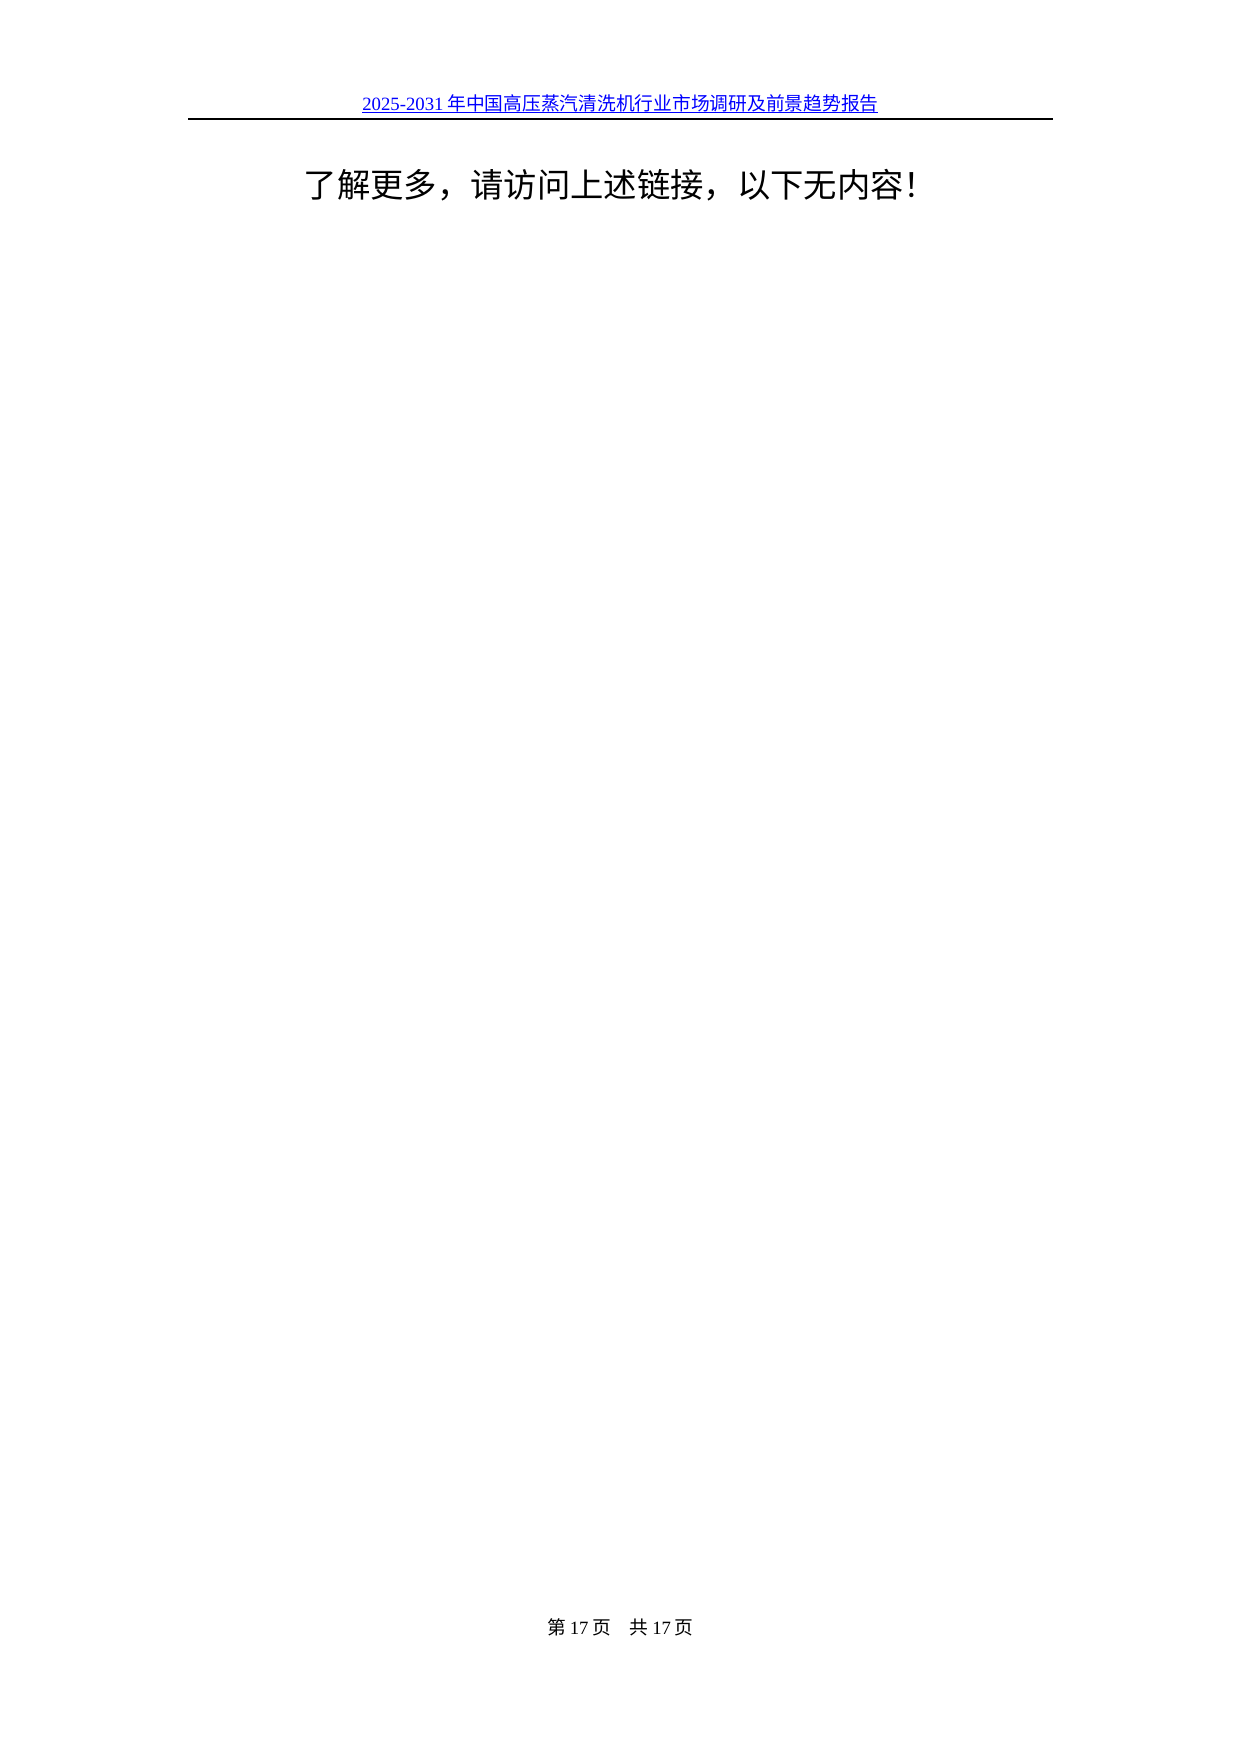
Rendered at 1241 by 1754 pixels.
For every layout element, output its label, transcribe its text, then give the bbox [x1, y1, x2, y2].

title 了解更多，请访问上述链接，以下无内容！ [187, 150, 1053, 215]
